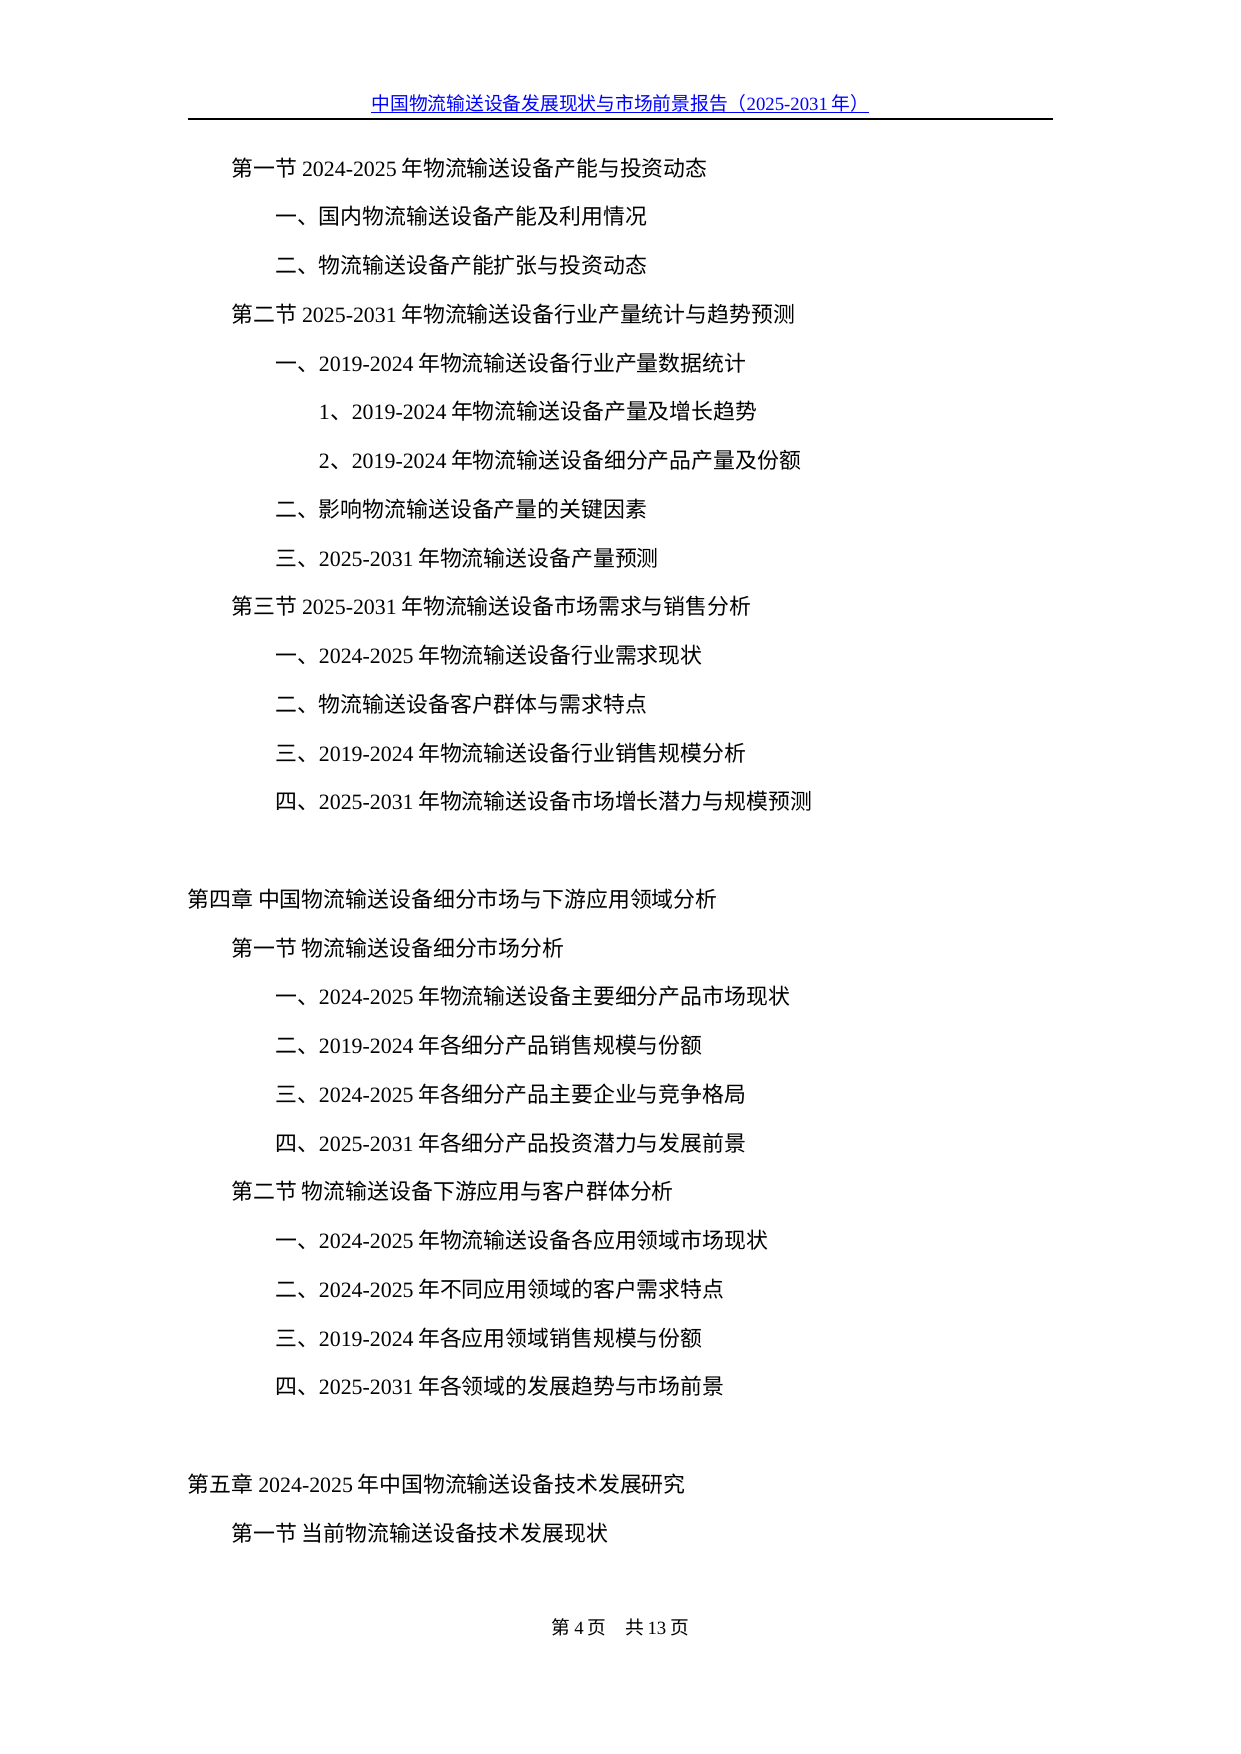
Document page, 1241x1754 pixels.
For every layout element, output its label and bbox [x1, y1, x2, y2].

text [187, 150, 1053, 1548]
